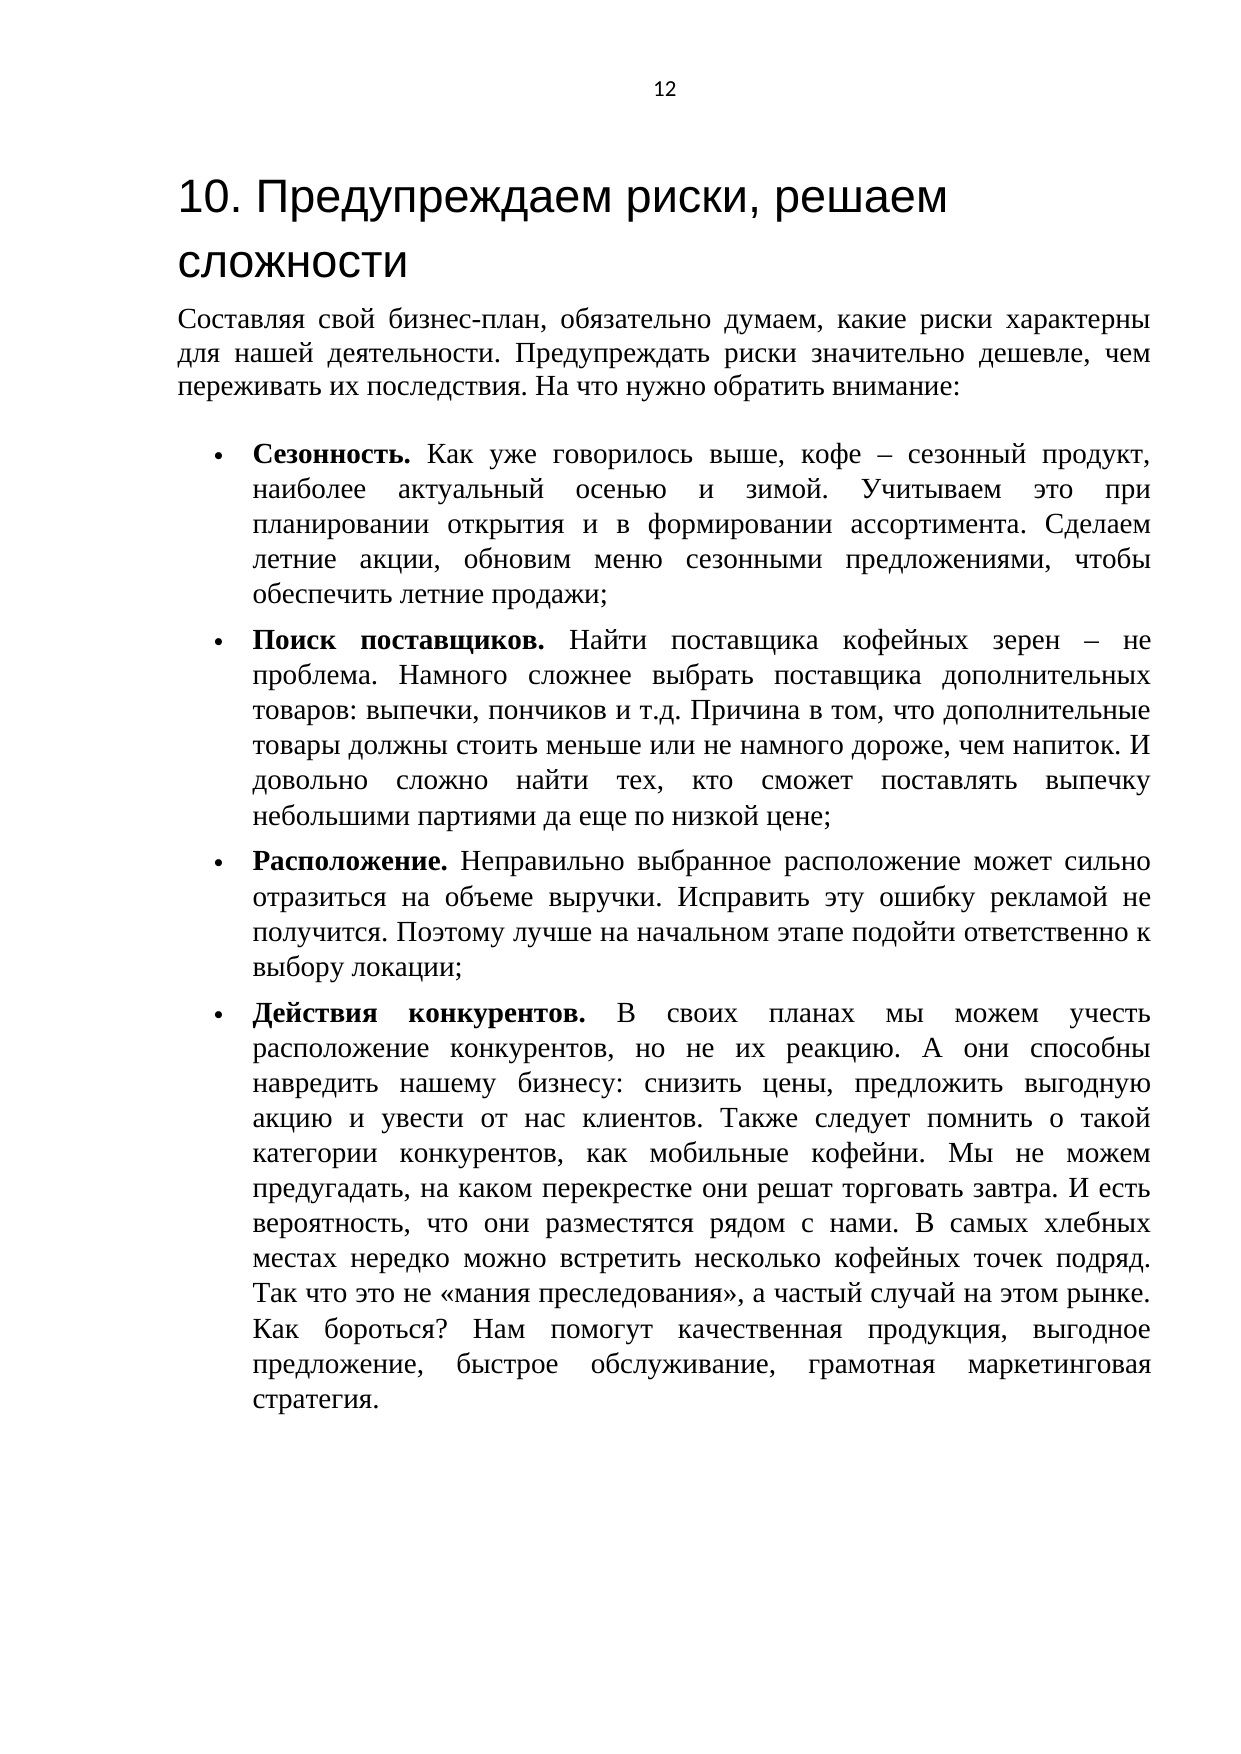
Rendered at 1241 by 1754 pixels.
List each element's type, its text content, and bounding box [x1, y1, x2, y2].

list Действия конкурентов. В своих планах мы можем учесть расположение конкурентов, но не их реакцию. А они способны навредить нашему бизнесу: снизить цены, предложить выгодную акцию и увести от нас клиентов. Также следует помнить о такой категории конкурентов, как мобильные кофейни. Мы не можем предугадать, на каком перекрестке они решат торговать завтра. И есть вероятность, что они разместятся рядом с нами. В самых хлебных местах нередко можно встретить несколько кофейных точек подряд. Так что это не «мания преследования», а частый случай на этом рынке. Как бороться? Нам помогут качественная продукция, выгодное предложение, быстрое обслуживание, грамотная маркетинговая стратегия. [215, 993, 1152, 1414]
list Сезонность. Как уже говорилось выше, кофе – сезонный продукт, наиболее актуальный осенью и зимой. Учитываем это при планировании открытия и в формировании ассортимента. Сделаем летние акции, обновим меню сезонными предложениями, чтобы обеспечить летние продажи; [215, 434, 1152, 610]
list Поиск поставщиков. Найти поставщика кофейных зерен – не проблема. Намного сложнее выбрать поставщика дополнительных товаров: выпечки, пончиков и т.д. Причина в том, что дополнительные товары должны стоить меньше или не намного дороже, чем напиток. И довольно сложно найти тех, кто сможет поставлять выпечку небольшими партиями да еще по низкой цене; [215, 621, 1152, 831]
text 10. Предупреждаем риски, решаем сложности [177, 158, 1152, 288]
list Расположение. Неправильно выбранное расположение может сильно отразиться на объеме выручки. Исправить эту ошибку рекламой не получится. Поэтому лучше на начальном этапе подойти ответственно к выбору локации; [215, 842, 1152, 982]
text Составляя свой бизнес-план, обязательно думаем, какие риски характерны для нашей деятельности. Предупреждать риски значительно дешевле, чем переживать их последствия. На что нужно обратить внимание: [177, 301, 1152, 402]
